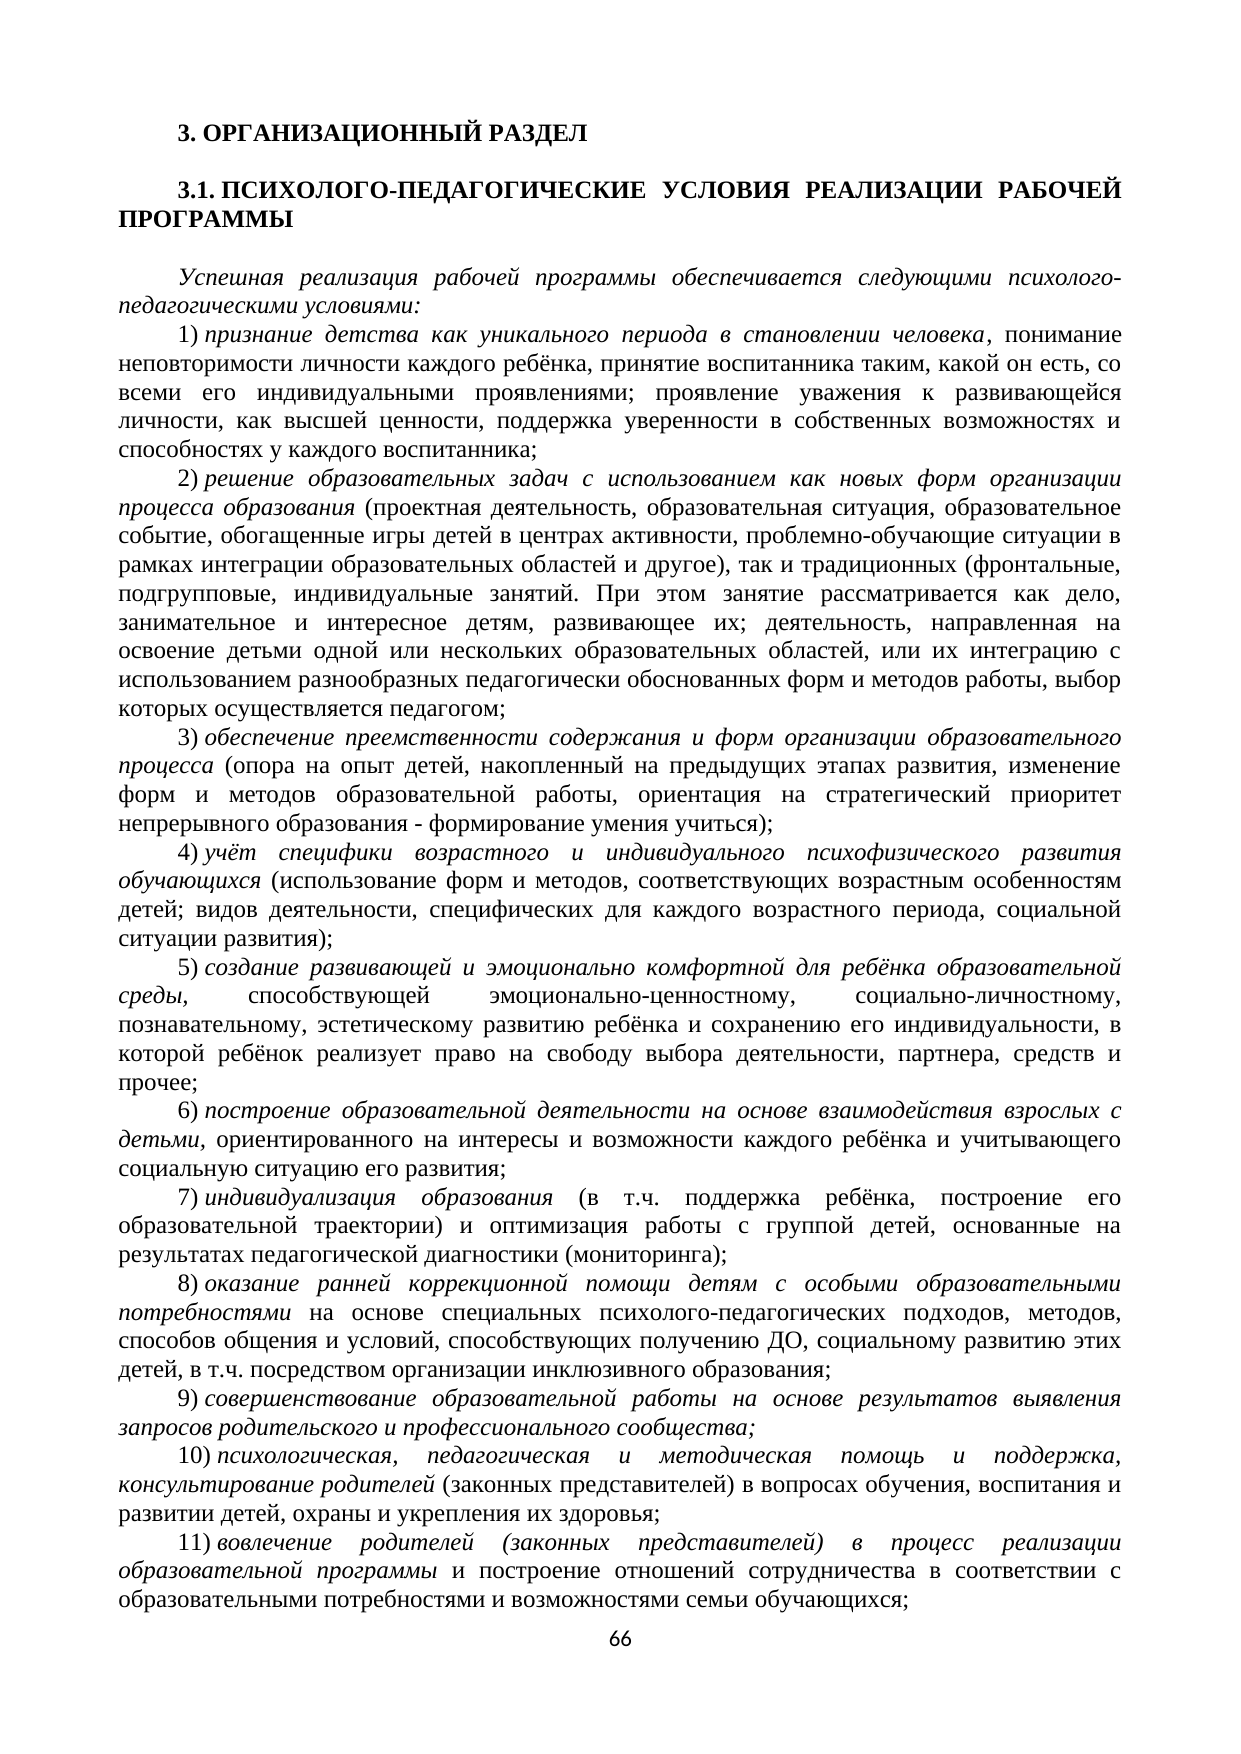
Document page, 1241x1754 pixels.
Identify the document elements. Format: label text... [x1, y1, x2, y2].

text 9) совершенствование образовательной работы на основе результатов выявления запросов родительского и профессионального сообщества; [118, 1383, 1122, 1441]
text 3.1. ПСИХОЛОГО-ПЕДАГОГИЧЕСКИЕ УСЛОВИЯ РЕАЛИЗАЦИИ РАБОЧЕЙ ПРОГРАММЫ [118, 176, 1122, 233]
text 3) обеспечение преемственности содержания и форм организации образовательного процесса (опора на опыт детей, накопленный на предыдущих этапах развития, изменение форм и методов образовательной работы, ориентация на стратегический приоритет непрерывного образования - формирование умения учиться); [118, 722, 1122, 837]
text 4) учёт специфики возрастного и индивидуального психофизического развития обучающихся (использование форм и методов, соответствующих возрастным особенностям детей; видов деятельности, специфических для каждого возрастного периода, социальной ситуации развития); [118, 837, 1122, 952]
text 10) психологическая, педагогическая и методическая помощь и поддержка, консультирование родителей (законных представителей) в вопросах обучения, воспитания и развитии детей, охраны и укрепления их здоровья; [118, 1441, 1122, 1527]
text 11) вовлечение родителей (законных представителей) в процесс реализации образовательной программы и построение отношений сотрудничества в соответствии с образовательными потребностями и возможностями семьи обучающихся; [118, 1527, 1122, 1613]
text Успешная реализация рабочей программы обеспечивается следующими психолого-педагогическими условиями: [118, 262, 1122, 319]
text 7) индивидуализация образования (в т.ч. поддержка ребёнка, построение его образовательной траектории) и оптимизация работы с группой детей, основанные на результатах педагогической диагностики (мониторинга); [118, 1182, 1122, 1268]
text 8) оказание ранней коррекционной помощи детям с особыми образовательными потребностями на основе специальных психолого-педагогических подходов, методов, способов общения и условий, способствующих получению ДО, социальному развитию этих детей, в т.ч. посредством организации инклюзивного образования; [118, 1268, 1122, 1383]
text 6) построение образовательной деятельности на основе взаимодействия взрослых с детьми, ориентированного на интересы и возможности каждого ребёнка и учитывающего социальную ситуацию его развития; [118, 1096, 1122, 1182]
text 1) признание детства как уникального периода в становлении человека, понимание неповторимости личности каждого ребёнка, принятие воспитанника таким, какой он есть, со всеми его индивидуальными проявлениями; проявление уважения к развивающейся личности, как высшей ценности, поддержка уверенности в собственных возможностях и способностях у каждого воспитанника; [118, 319, 1122, 463]
text 2) решение образовательных задач с использованием как новых форм организации процесса образования (проектная деятельность, образовательная ситуация, образовательное событие, обогащенные игры детей в центрах активности, проблемно-обучающие ситуации в рамках интеграции образовательных областей и другое), так и традиционных (фронтальные, подгрупповые, индивидуальные занятий. При этом занятие рассматривается как дело, занимательное и интересное детям, развивающее их; деятельность, направленная на освоение детьми одной или нескольких образовательных областей, или их интеграцию с использованием разнообразных педагогически обоснованных форм и методов работы, выбор которых осуществляется педагогом; [118, 463, 1122, 722]
text 5) создание развивающей и эмоционально комфортной для ребёнка образовательной среды, способствующей эмоционально-ценностному, социально-личностному, познавательному, эстетическому развитию ребёнка и сохранению его индивидуальности, в которой ребёнок реализует право на свободу выбора деятельности, партнера, средств и прочее; [118, 952, 1122, 1096]
text 3. ОРГАНИЗАЦИОННЫЙ РАЗДЕЛ [118, 118, 1122, 147]
